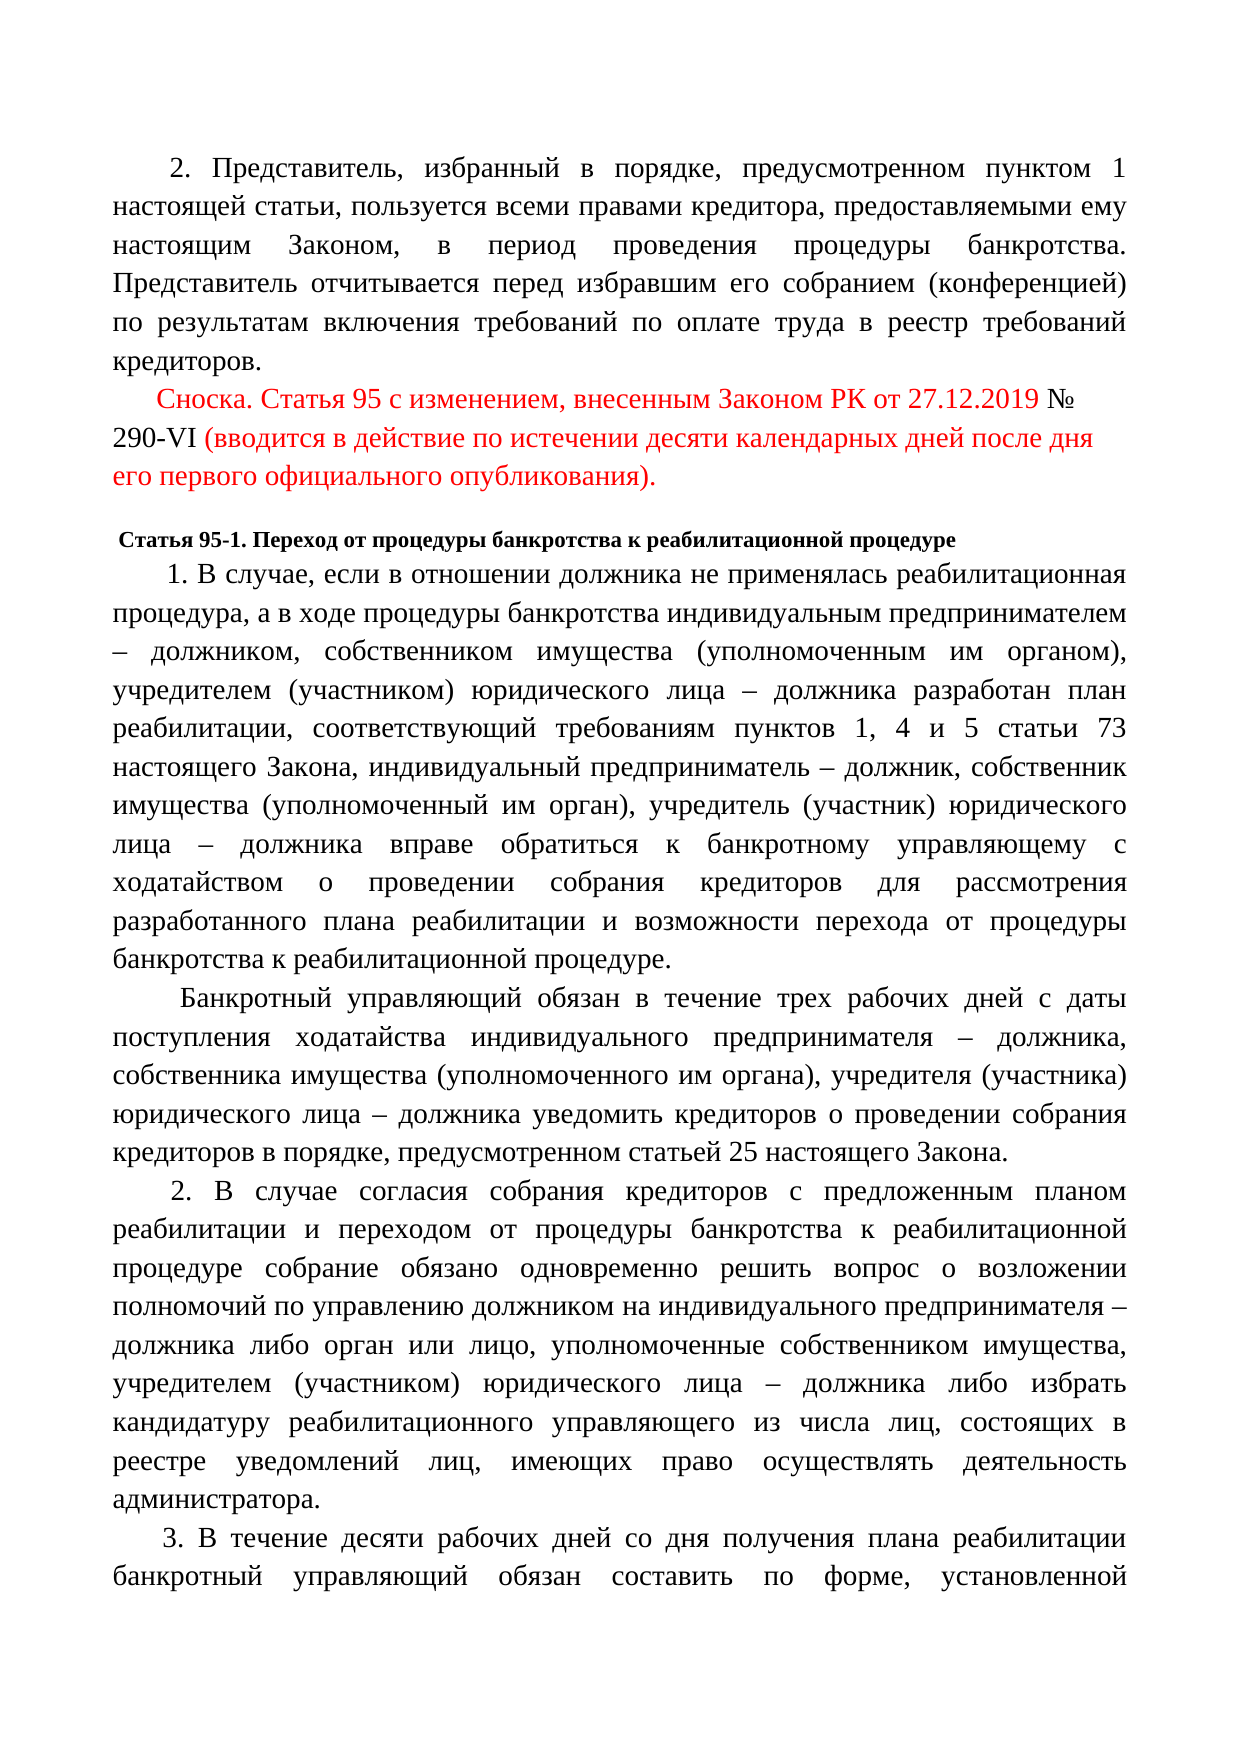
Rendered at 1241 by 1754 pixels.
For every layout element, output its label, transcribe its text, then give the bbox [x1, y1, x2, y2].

text Статья 95-1. Переход от процедуры банкротства к реабилитационной процедуре [112, 526, 1128, 552]
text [112, 1520, 1128, 1592]
text Банкротный управляющий обязан в течение трех рабочих дней с даты поступления ходатайства индивидуального предпринимателя – должника, собственника имущества (уполномоченного им органа), учредителя (участника) юридического лица – должника уведомить кредиторов о проведении собрания кредиторов в порядке, предусмотренном статьей 25 настоящего Закона. [112, 980, 1128, 1168]
text 1. В случае, если в отношении должника не применялась реабилитационная процедура, а в ходе процедуры банкротства индивидуальным предпринимателем – должником, собственником имущества (уполномоченным им органом), учредителем (участником) юридического лица – должника разработан план реабилитации, соответствующий требованиям пунктов 1, 4 и 5 статьи 73 настоящего Закона, индивидуальный предприниматель – должник, собственник имущества (уполномоченный им орган), учредитель (участник) юридического лица – должника вправе обратиться к банкротному управляющему с ходатайством о проведении собрания кредиторов для рассмотрения разработанного плана реабилитации и возможности перехода от процедуры банкротства к реабилитационной процедуре. [112, 556, 1128, 975]
text 2. В случае согласия собрания кредиторов с предложенным планом реабилитации и переходом от процедуры банкротства к реабилитационной процедуре собрание обязано одновременно решить вопрос о возложении полномочий по управлению должником на индивидуального предпринимателя – должника либо орган или лицо, уполномоченные собственником имущества, учредителем (участником) юридического лица – должника либо избрать кандидатуру реабилитационного управляющего из числа лиц, состоящих в реестре уведомлений лиц, имеющих право осуществлять деятельность администратора. [112, 1173, 1128, 1515]
text Сноска. Статья 95 с изменением, внесенным Законом РК от 27.12.2019 № 290-VI (вводится в действие по истечении десяти календарных дней после дня его первого официального опубликования). [112, 381, 1128, 522]
text 2. Представитель, избранный в порядке, предусмотренном пунктом 1 настоящей статьи, пользуется всеми правами кредитора, предоставляемыми ему настоящим Законом, в период проведения процедуры банкротства. Представитель отчитывается перед избравшим его собранием (конференцией) по результатам включения требований по оплате труда в реестр требований кредиторов. [112, 150, 1128, 376]
